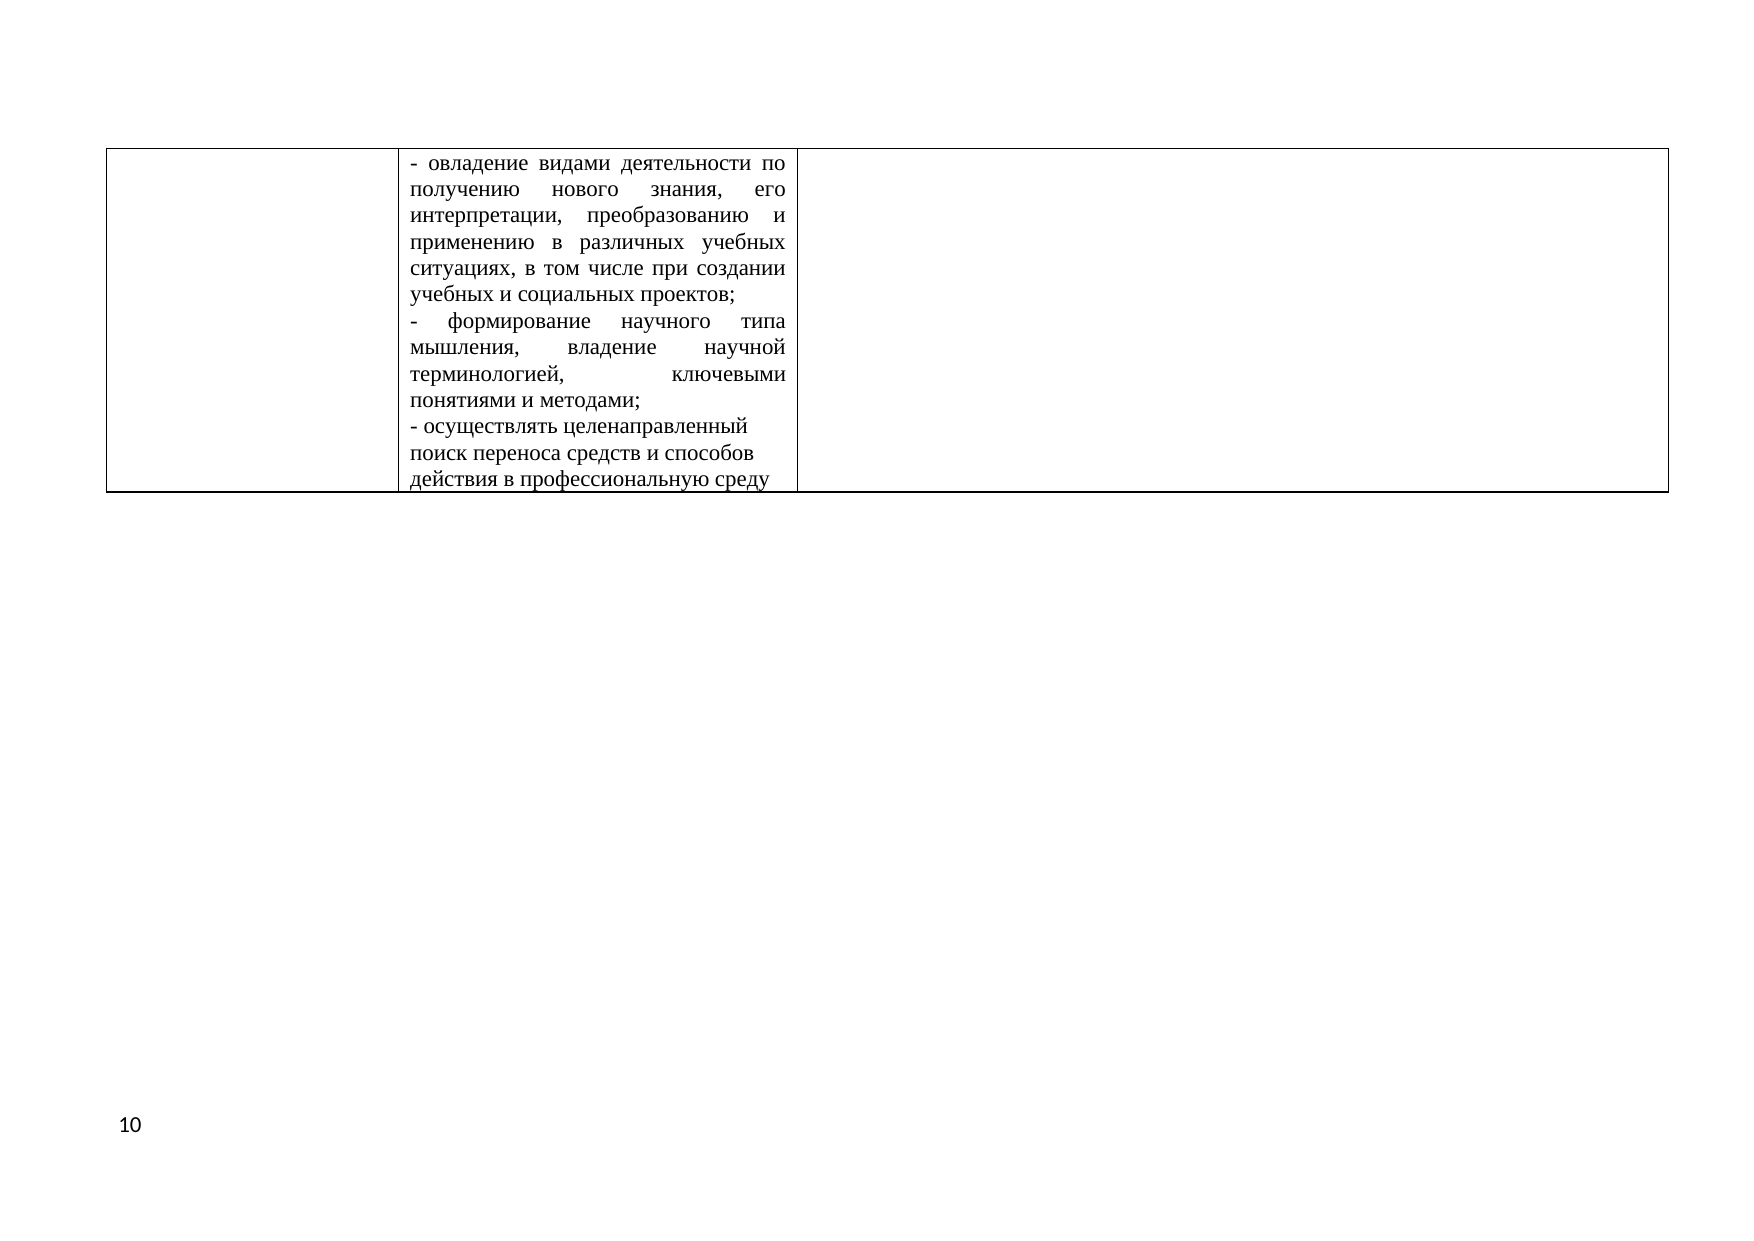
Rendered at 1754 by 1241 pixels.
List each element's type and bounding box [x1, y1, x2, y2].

table_cell [107, 149, 398, 491]
table_cell [399, 149, 797, 491]
table_cell [798, 149, 1668, 491]
